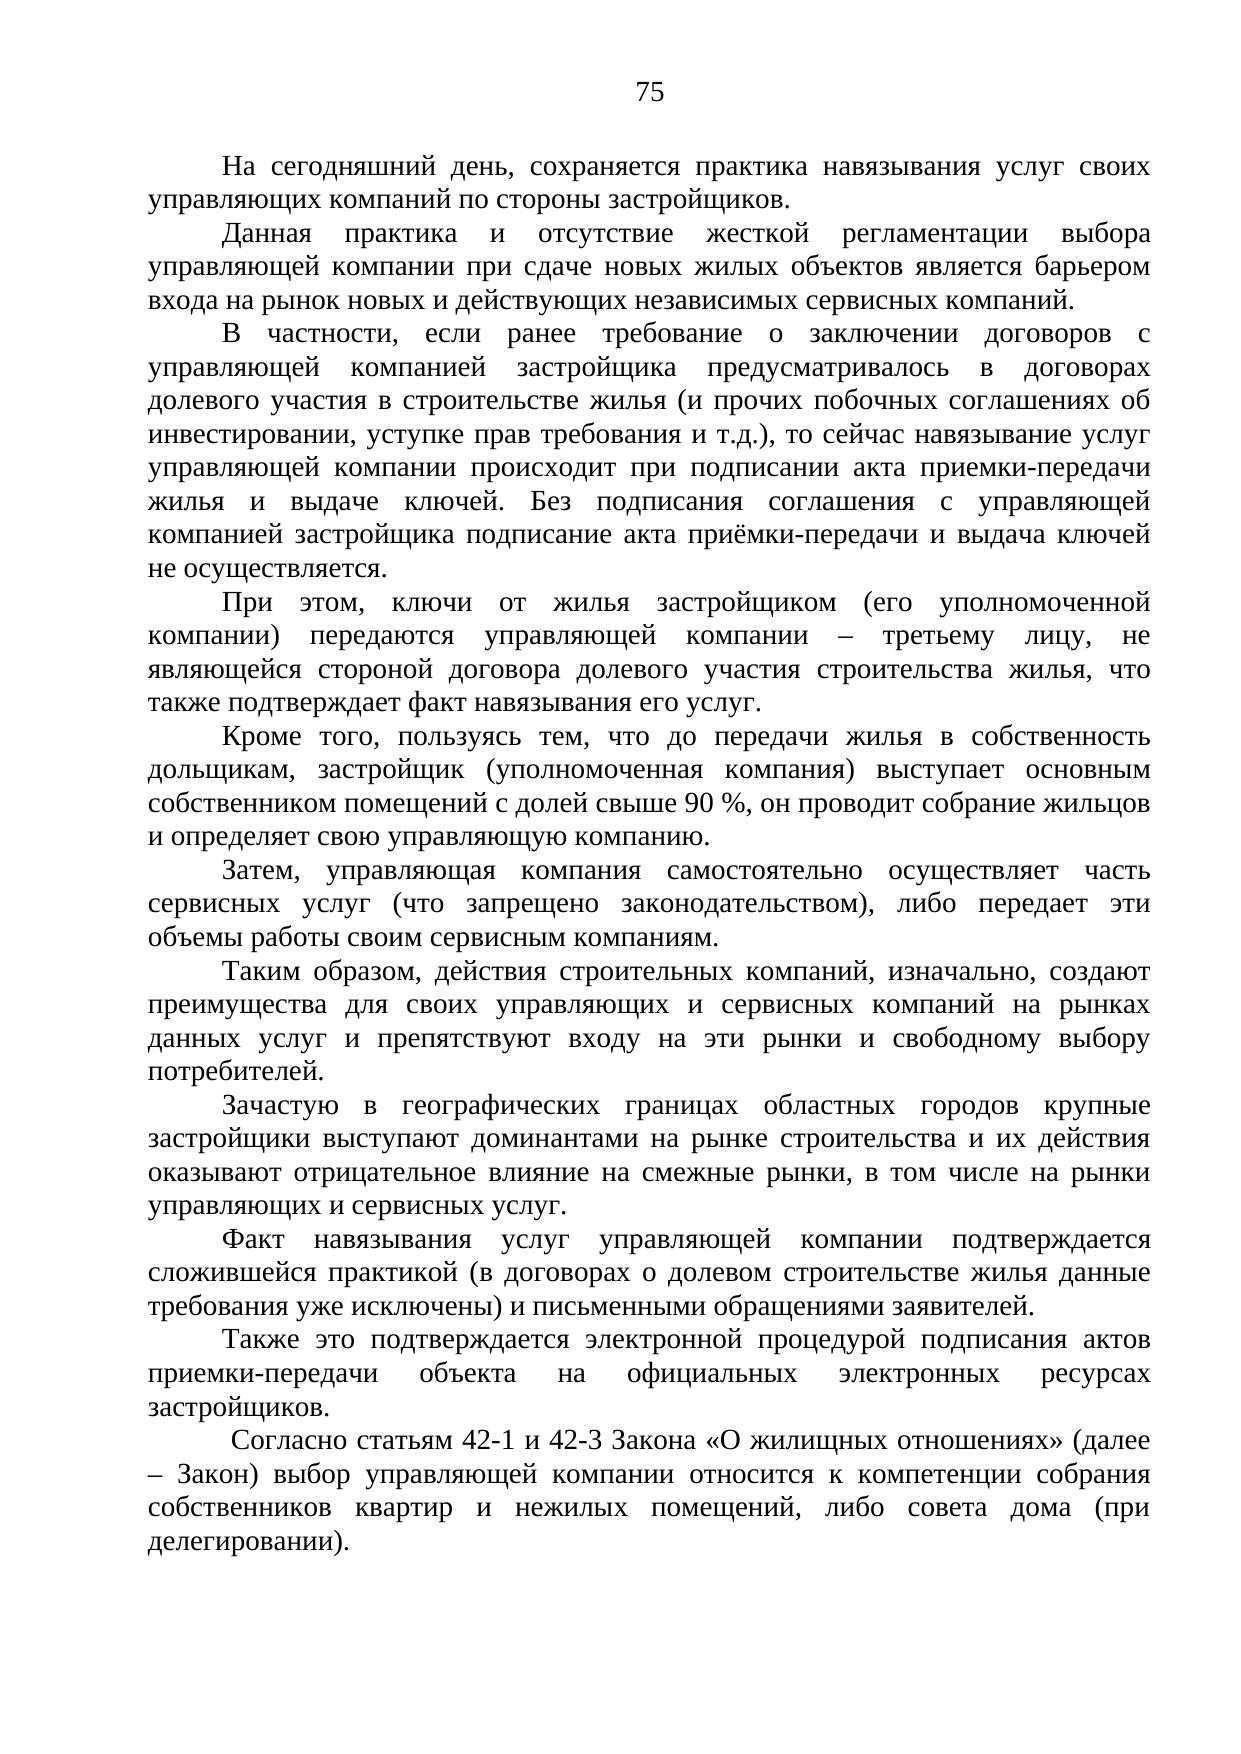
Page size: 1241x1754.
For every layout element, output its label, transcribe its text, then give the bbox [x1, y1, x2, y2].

text Затем, управляющая компания самостоятельно осуществляет часть сервисных услуг (что запрещено законодательством), либо передает эти объемы работы своим сервисным компаниям. [148, 852, 1152, 953]
text Факт навязывания услуг управляющей компании подтверждается сложившейся практикой (в договорах о долевом строительстве жилья данные требования уже исключены) и письменными обращениями заявителей. [148, 1221, 1152, 1322]
text При этом, ключи от жилья застройщиком (его уполномоченной компании) передаются управляющей компании – третьему лицу, не являющейся стороной договора долевого участия строительства жилья, что также подтверждает факт навязывания его услуг. [148, 584, 1152, 718]
text Таким образом, действия строительных компаний, изначально, создают преимущества для своих управляющих и сервисных компаний на рынках данных услуг и препятствуют входу на эти рынки и свободному выбору потребителей. [148, 953, 1152, 1087]
text Также это подтверждается электронной процедурой подписания актов приемки-передачи объекта на официальных электронных ресурсах застройщиков. [148, 1322, 1152, 1422]
text В частности, если ранее требование о заключении договоров с управляющей компанией застройщика предусматривалось в договорах долевого участия в строительстве жилья (и прочих побочных соглашениях об инвестировании, уступке прав требования и т.д.), то сейчас навязывание услуг управляющей компании происходит при подписании акта приемки-передачи жилья и выдаче ключей. Без подписания соглашения с управляющей компанией застройщика подписание акта приёмки-передачи и выдача ключей не осуществляется. [148, 315, 1152, 584]
text Кроме того, пользуясь тем, что до передачи жилья в собственность дольщикам, застройщик (уполномоченная компания) выступает основным собственником помещений с долей свыше 90 %, он проводит собрание жильцов и определяет свою управляющую компанию. [148, 718, 1152, 852]
text Согласно статьям 42-1 и 42-3 Закона «О жилищных отношениях» (далее – Закон) выбор управляющей компании относится к компетенции собрания собственников квартир и нежилых помещений, либо совета дома (при делегировании). [148, 1422, 1152, 1556]
text На сегодняшний день, сохраняется практика навязывания услуг своих управляющих компаний по стороны застройщиков. [148, 148, 1152, 215]
text Зачастую в географических границах областных городов крупные застройщики выступают доминантами на рынке строительства и их действия оказывают отрицательное влияние на смежные рынки, в том числе на рынки управляющих и сервисных услуг. [148, 1087, 1152, 1221]
text Данная практика и отсутствие жесткой регламентации выбора управляющей компании при сдаче новых жилых объектов является барьером входа на рынок новых и действующих независимых сервисных компаний. [148, 215, 1152, 315]
